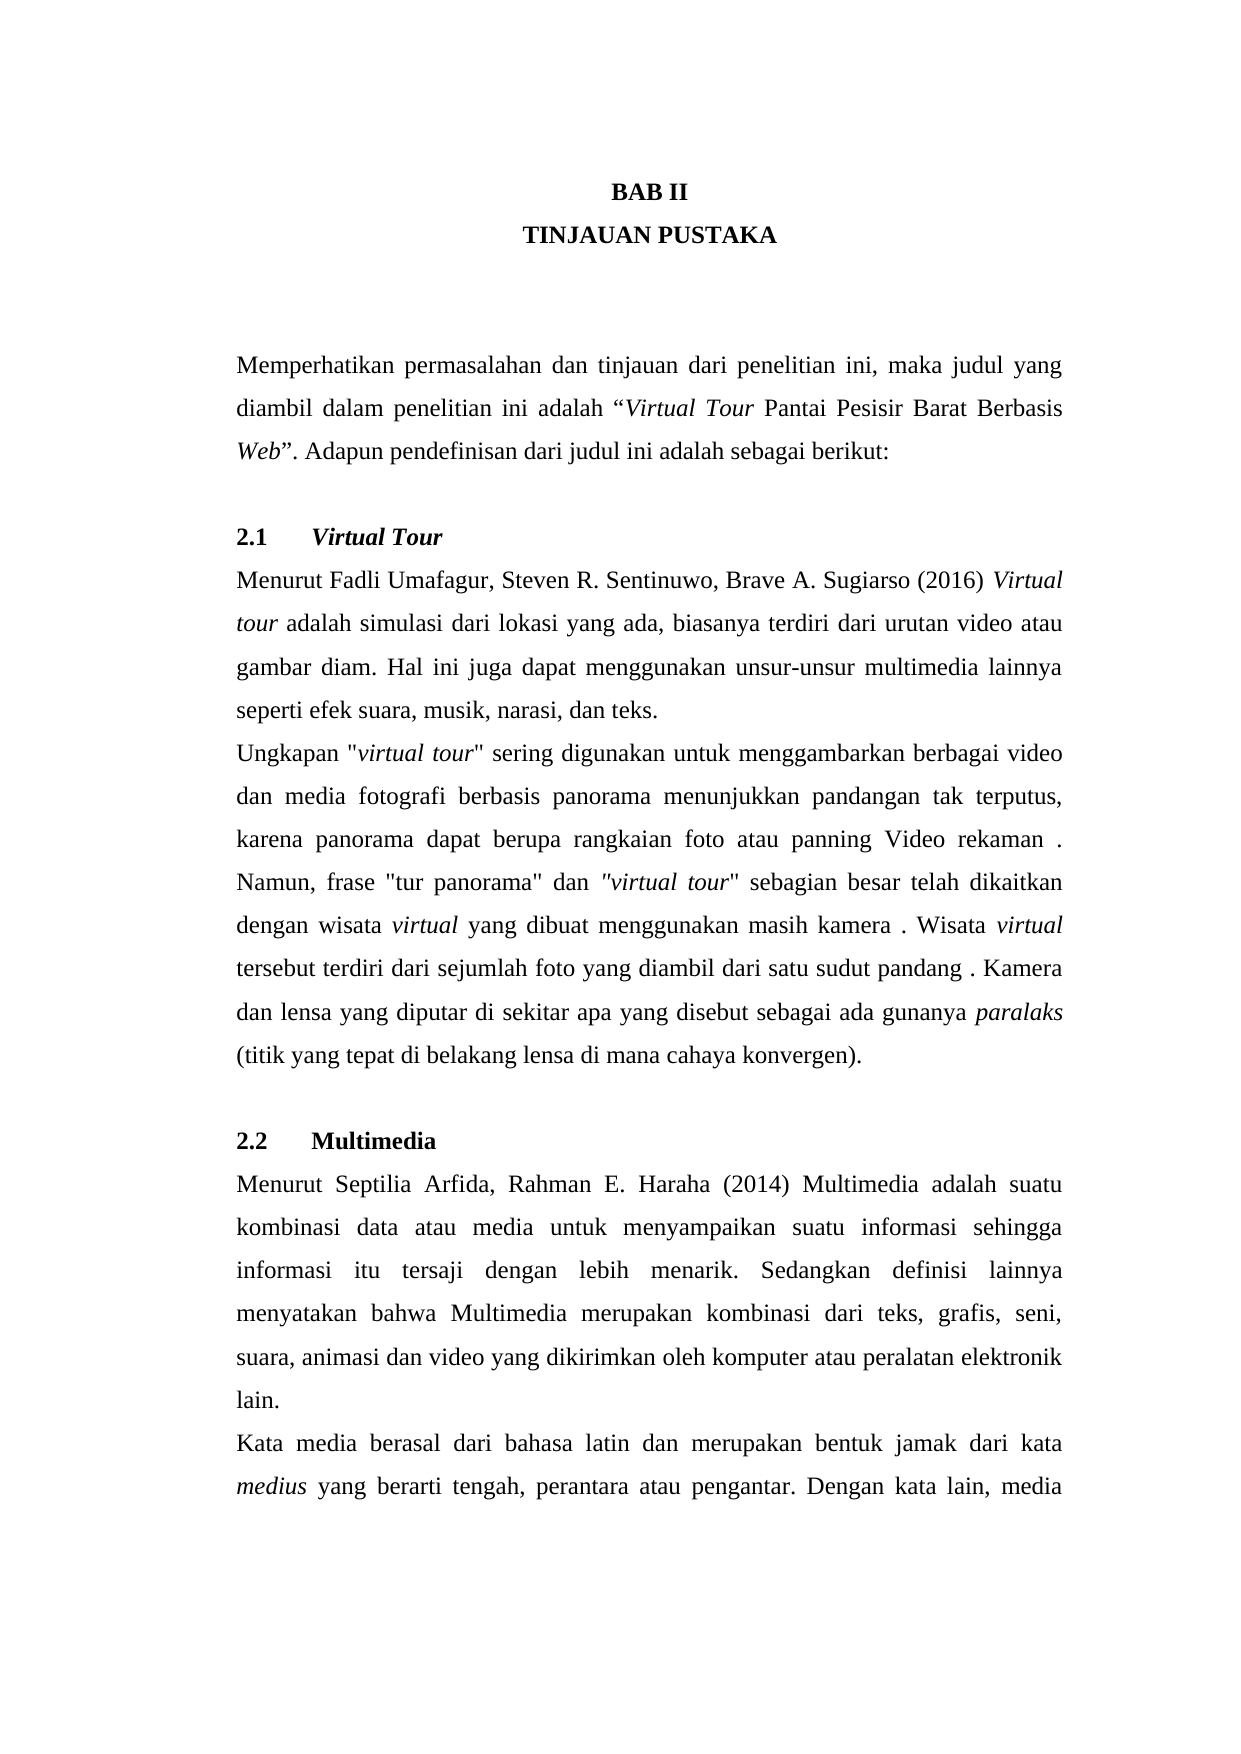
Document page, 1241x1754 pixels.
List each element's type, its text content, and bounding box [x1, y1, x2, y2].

text TINJAUAN PUSTAKA [236, 220, 1063, 249]
text 2.1 Virtual Tour [236, 522, 1063, 551]
text Ungkapan "virtual tour" sering digunakan untuk menggambarkan berbagai video dan media fotografi berbasis panorama menunjukkan pandangan tak terputus, karena panorama dapat berupa rangkaian foto atau panning Video rekaman . Namun, frase "tur panorama" dan "virtual tour" sebagian besar telah dikaitkan dengan wisata virtual yang dibuat menggunakan masih kamera . Wisata virtual tersebut terdiri dari sejumlah foto yang diambil dari satu sudut pandang . Kamera dan lensa yang diputar di sekitar apa yang disebut sebagai ada gunanya paralaks (titik yang tepat di belakang lensa di mana cahaya konvergen). [236, 738, 1063, 1068]
text Menurut Septilia Arfida, Rahman E. Haraha (2014) Multimedia adalah suatu kombinasi data atau media untuk menyampaikan suatu informasi sehingga informasi itu tersaji dengan lebih menarik. Sedangkan definisi lainnya menyatakan bahwa Multimedia merupakan kombinasi dari teks, grafis, seni, suara, animasi dan video yang dikirimkan oleh komputer atau peralatan elektronik lain. [236, 1169, 1063, 1413]
text Menurut Fadli Umafagur, Steven R. Sentinuwo, Brave A. Sugiarso (2016) Virtual tour adalah simulasi dari lokasi yang ada, biasanya terdiri dari urutan video atau gambar diam. Hal ini juga dapat menggunakan unsur-unsur multimedia lainnya seperti efek suara, musik, narasi, dan teks. [236, 565, 1063, 723]
text Memperhatikan permasalahan dan tinjauan dari penelitian ini, maka judul yang diambil dalam penelitian ini adalah “Virtual Tour Pantai Pesisir Barat Berbasis Web”. Adapun pendefinisan dari judul ini adalah sebagai berikut: [236, 350, 1063, 465]
text 2.2 Multimedia [267, 1126, 1063, 1155]
text BAB II [236, 177, 1063, 206]
